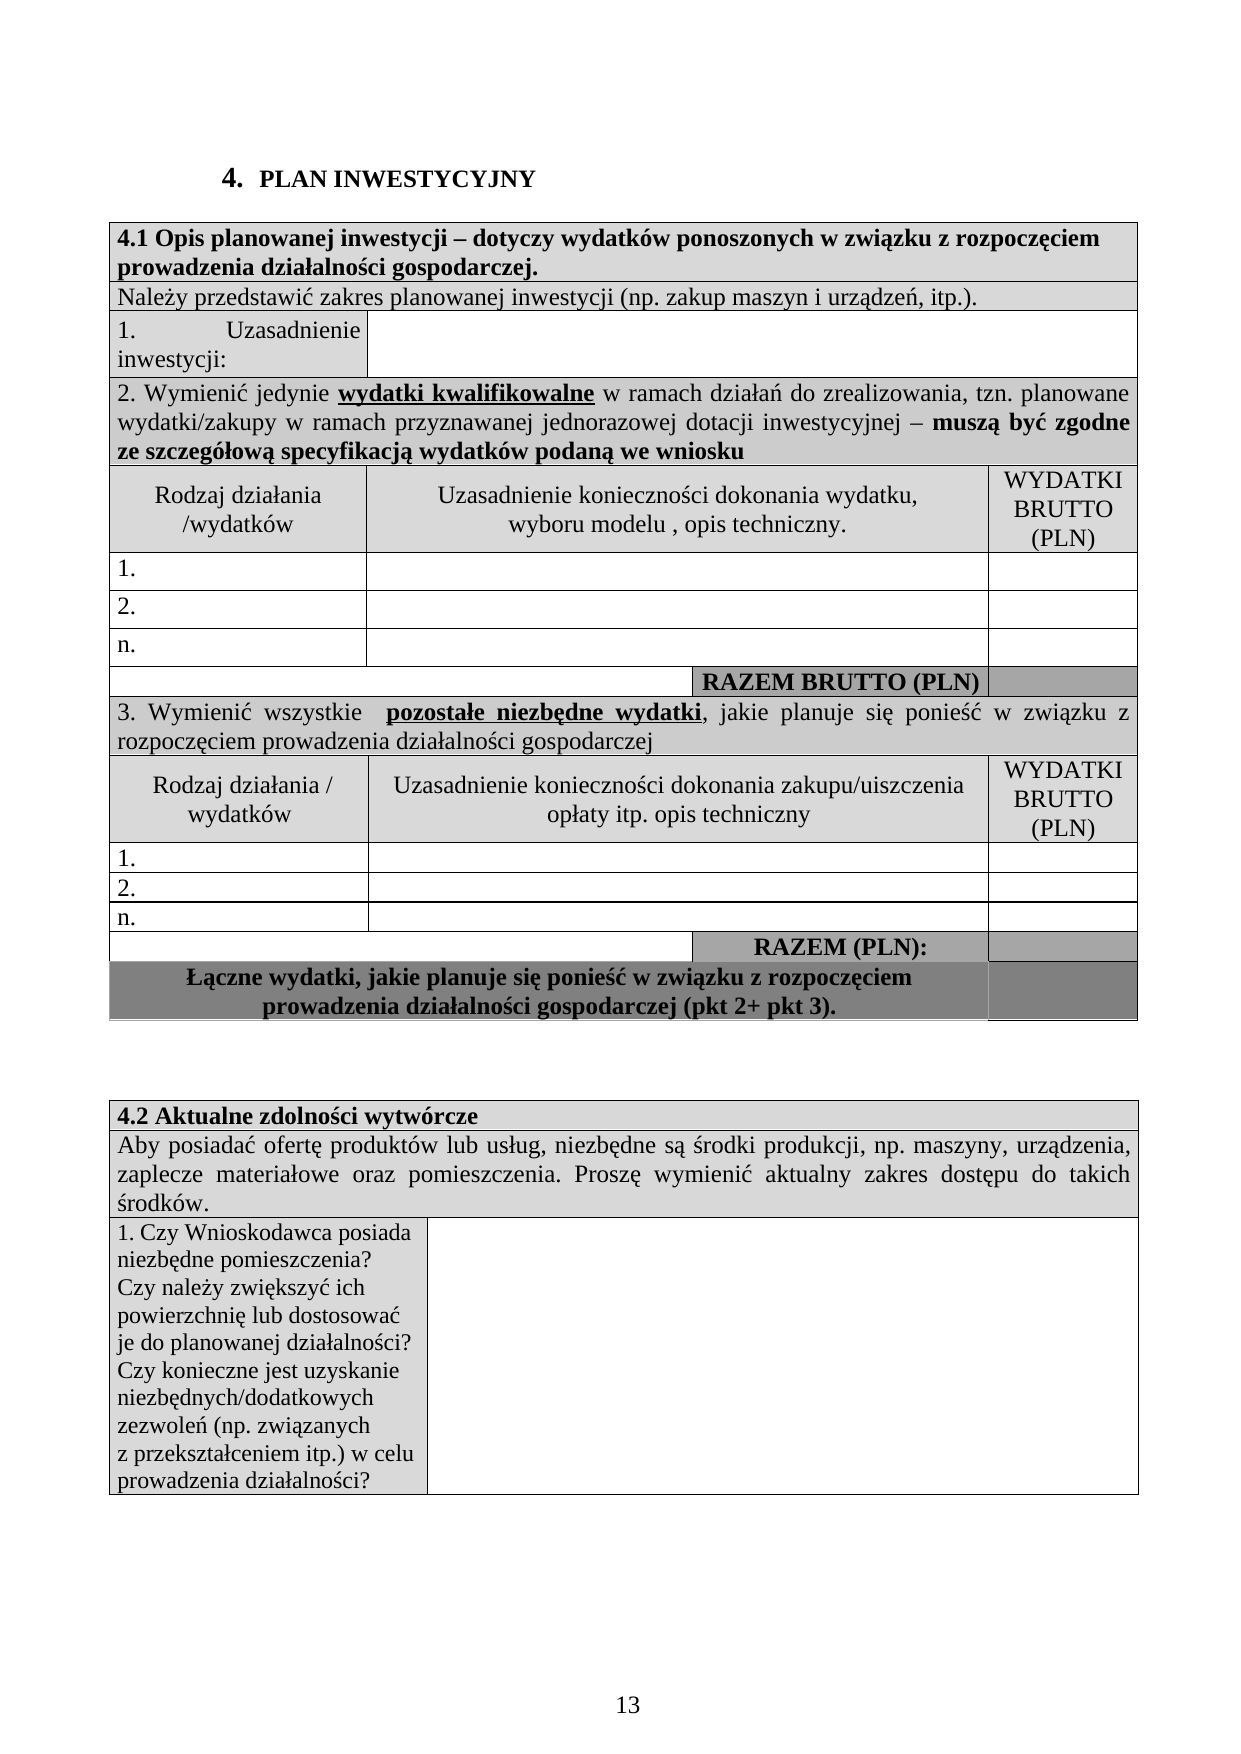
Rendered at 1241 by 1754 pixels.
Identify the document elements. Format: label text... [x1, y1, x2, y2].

table_cell Aby posiadać ofertę produktów lub usług, niezbędne są środki produkcji, np. maszyny, urządzenia, zaplecze materiałowe oraz pomieszczenia. Proszę wymienić aktualny zakres dostępu do takich środków. [110, 1131, 1138, 1217]
table_cell [367, 629, 988, 666]
table_cell [367, 553, 988, 590]
table_cell [989, 591, 1137, 628]
table_cell WYDATKI BRUTTO (PLN) [989, 756, 1137, 842]
table_cell 2. [110, 873, 368, 901]
table_cell [367, 591, 988, 628]
table_cell [989, 629, 1137, 666]
table_cell [989, 843, 1137, 872]
table_cell Uzasadnienie konieczności dokonania zakupu/uiszczenia opłaty itp. opis techniczny [369, 756, 988, 842]
table_cell 1. Czy Wnioskodawca posiada niezbędne pomieszczenia? Czy należy zwiększyć ich powierzchnię lub dostosować je do planowanej działalności? Czy konieczne jest uzyskanie niezbędnych/dodatkowych zezwoleń (np. związanych z przekształceniem itp.) w celu prowadzenia działalności? [110, 1218, 427, 1494]
table_cell [989, 962, 1137, 1019]
table_cell [110, 667, 692, 696]
table_cell Łączne wydatki, jakie planuje się ponieść w związku z rozpoczęciem prowadzenia działalności gospodarczej (pkt 2+ pkt 3). [110, 962, 988, 1019]
table_cell [368, 311, 1137, 377]
table_header 4.1 Opis planowanej inwestycji – dotyczy wydatków ponoszonych w związku z rozpoczęciem prowadzenia działalności gospodarczej. [110, 223, 1137, 281]
table_cell 2. [110, 591, 366, 628]
table_cell [989, 667, 1137, 696]
table_cell Rodzaj działania /wydatków [110, 466, 366, 552]
table_cell [428, 1218, 1138, 1494]
table_cell 2. Wymienić jedynie wydatki kwalifikowalne w ramach działań do zrealizowania, tzn. planowane wydatki/zakupy w ramach przyznawanej jednorazowej dotacji inwestycyjnej – muszą być zgodne ze szczegółową specyfikacją wydatków podaną we wniosku [110, 378, 1137, 464]
table_cell [110, 932, 692, 961]
table_cell RAZEM (PLN): [693, 932, 988, 961]
table_cell RAZEM BRUTTO (PLN) [693, 667, 988, 696]
table_cell Uzasadnienie konieczności dokonania wydatku, wyboru modelu , opis techniczny. [367, 466, 988, 552]
table_cell 3. Wymienić wszystkie pozostałe niezbędne wydatki, jakie planuje się ponieść w związku z rozpoczęciem prowadzenia działalności gospodarczej [110, 697, 1137, 754]
table_cell [989, 553, 1137, 590]
table_cell 1. Uzasadnienie inwestycji: [110, 311, 367, 377]
table_cell [989, 873, 1137, 901]
table_cell Rodzaj działania / wydatków [110, 756, 368, 842]
list PLAN INWESTYCYJNY [222, 160, 1137, 193]
table_cell 1. [110, 843, 368, 872]
table_cell n. [110, 629, 366, 666]
table_cell WYDATKI BRUTTO (PLN) [989, 466, 1137, 552]
table_cell n. [110, 903, 368, 931]
table_cell [369, 843, 988, 872]
table_header 4.2 Aktualne zdolności wytwórcze [110, 1101, 1138, 1129]
table_cell [369, 873, 988, 901]
table_cell 1. [110, 553, 366, 590]
table_cell [369, 903, 988, 931]
table_cell [989, 903, 1137, 931]
table_cell [989, 932, 1137, 961]
table_cell Należy przedstawić zakres planowanej inwestycji (np. zakup maszyn i urządzeń, itp.). [110, 282, 1137, 310]
